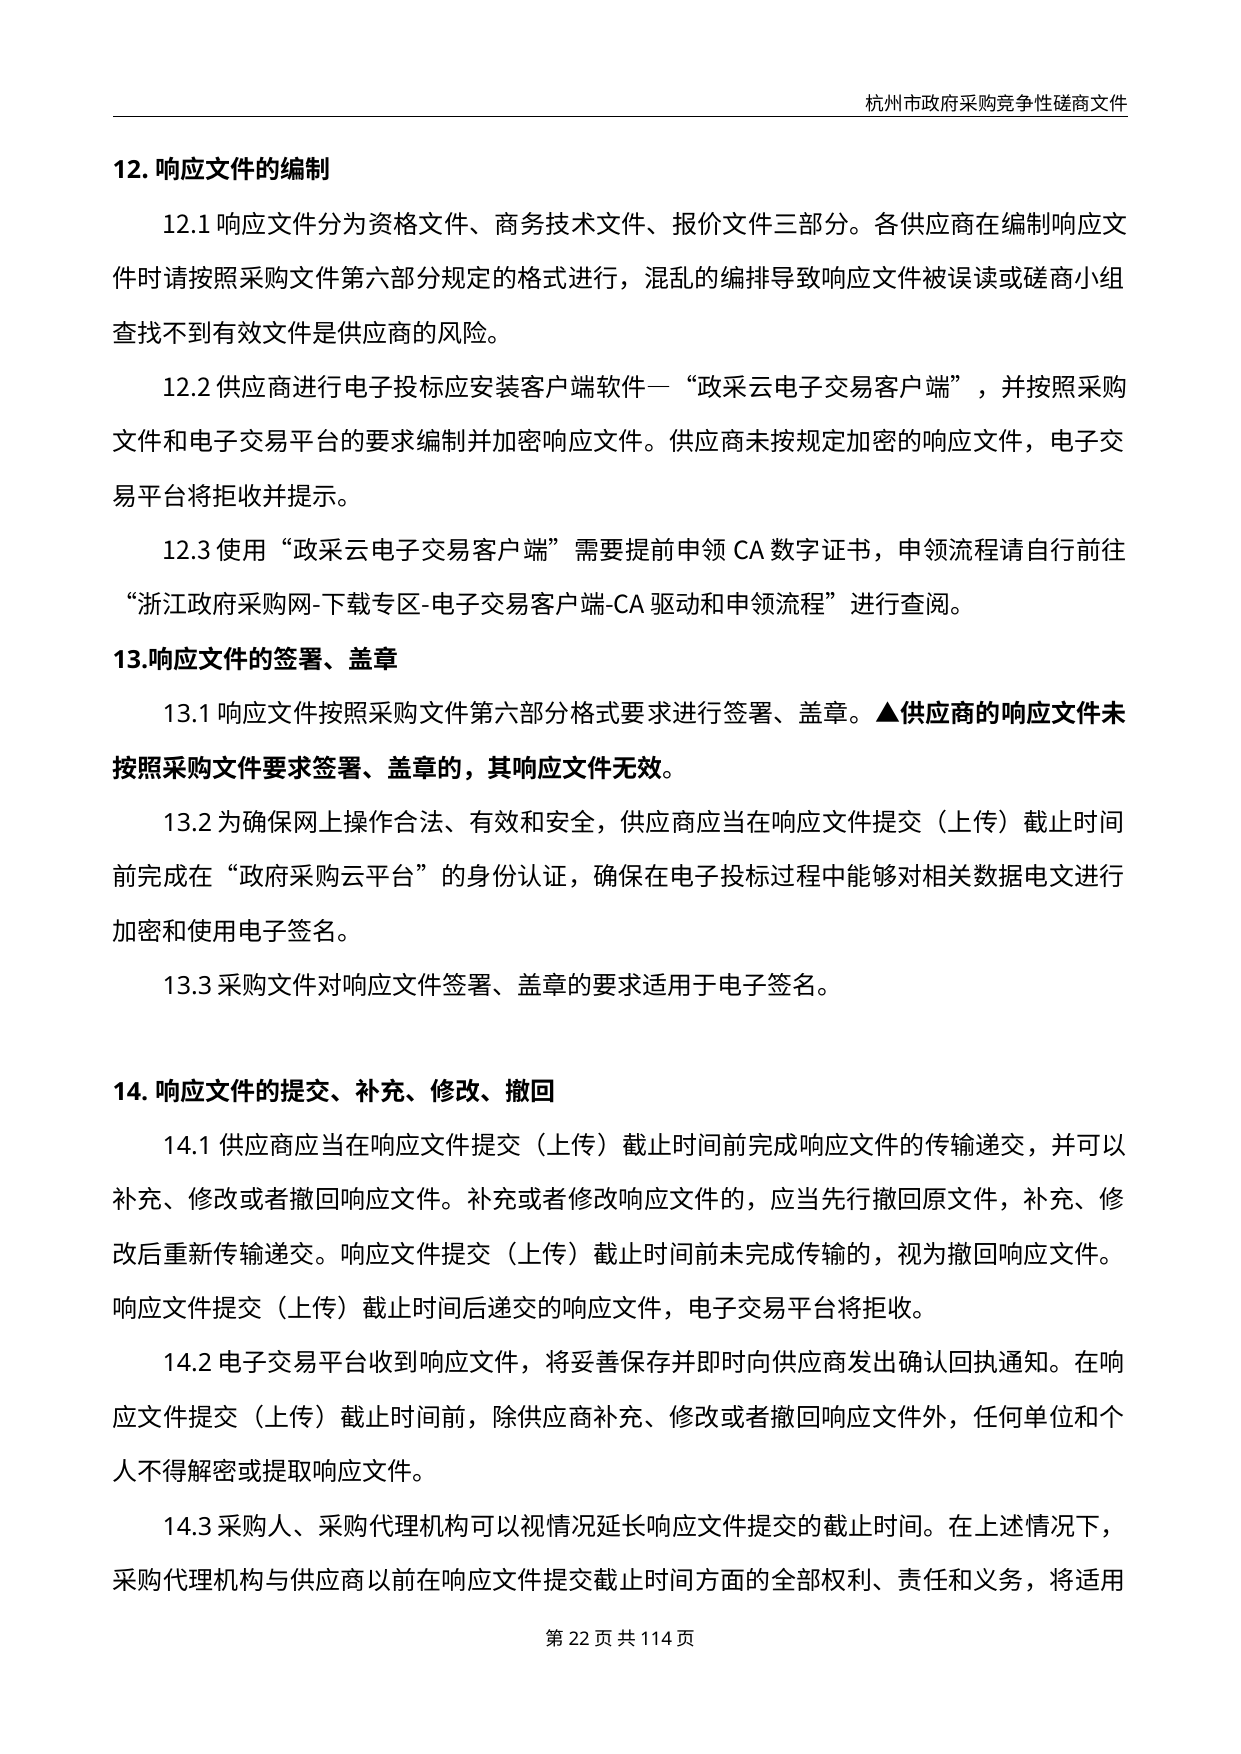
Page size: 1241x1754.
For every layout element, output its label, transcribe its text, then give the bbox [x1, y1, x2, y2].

text 12.2供应商进行电子投标应安装客户端软件—“政采云电子交易客户端”，并按照采购文件和电子交易平台的要求编制并加密响应文件。供应商未按规定加密的响应文件，电子交易平台将拒收并提示。 [112, 367, 1128, 512]
text 13.1响应文件按照采购文件第六部分格式要求进行签署、盖章。▲供应商的响应文件未按照采购文件要求签署、盖章的，其响应文件无效。 [112, 694, 1128, 784]
text 12. 响应文件的编制 [112, 150, 1128, 186]
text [112, 1506, 1128, 1597]
text 14.2电子交易平台收到响应文件，将妥善保存并即时向供应商发出确认回执通知。在响应文件提交（上传）截止时间前，除供应商补充、修改或者撤回响应文件外，任何单位和个人不得解密或提取响应文件。 [112, 1343, 1128, 1488]
text 13.3采购文件对响应文件签署、盖章的要求适用于电子签名。 [112, 966, 1128, 1002]
text 14. 响应文件的提交、补充、修改、撤回 [112, 1071, 1128, 1107]
text 14.1 供应商应当在响应文件提交（上传）截止时间前完成响应文件的传输递交，并可以补充、修改或者撤回响应文件。补充或者修改响应文件的，应当先行撤回原文件，补充、修改后重新传输递交。响应文件提交（上传）截止时间前未完成传输的，视为撤回响应文件。响应文件提交（上传）截止时间后递交的响应文件，电子交易平台将拒收。 [112, 1125, 1128, 1325]
text 13.2为确保网上操作合法、有效和安全，供应商应当在响应文件提交（上传）截止时间前完成在“政府采购云平台”的身份认证，确保在电子投标过程中能够对相关数据电文进行加密和使用电子签名。 [112, 802, 1128, 947]
text 12.1响应文件分为资格文件、商务技术文件、报价文件三部分。各供应商在编制响应文件时请按照采购文件第六部分规定的格式进行，混乱的编排导致响应文件被误读或磋商小组查找不到有效文件是供应商的风险。 [112, 204, 1128, 349]
text 12.3使用“政采云电子交易客户端”需要提前申领CA数字证书，申领流程请自行前往“浙江政府采购网-下载专区-电子交易客户端-CA驱动和申领流程”进行查阅。 [112, 531, 1128, 621]
text 13.响应文件的签署、盖章 [112, 639, 1128, 676]
